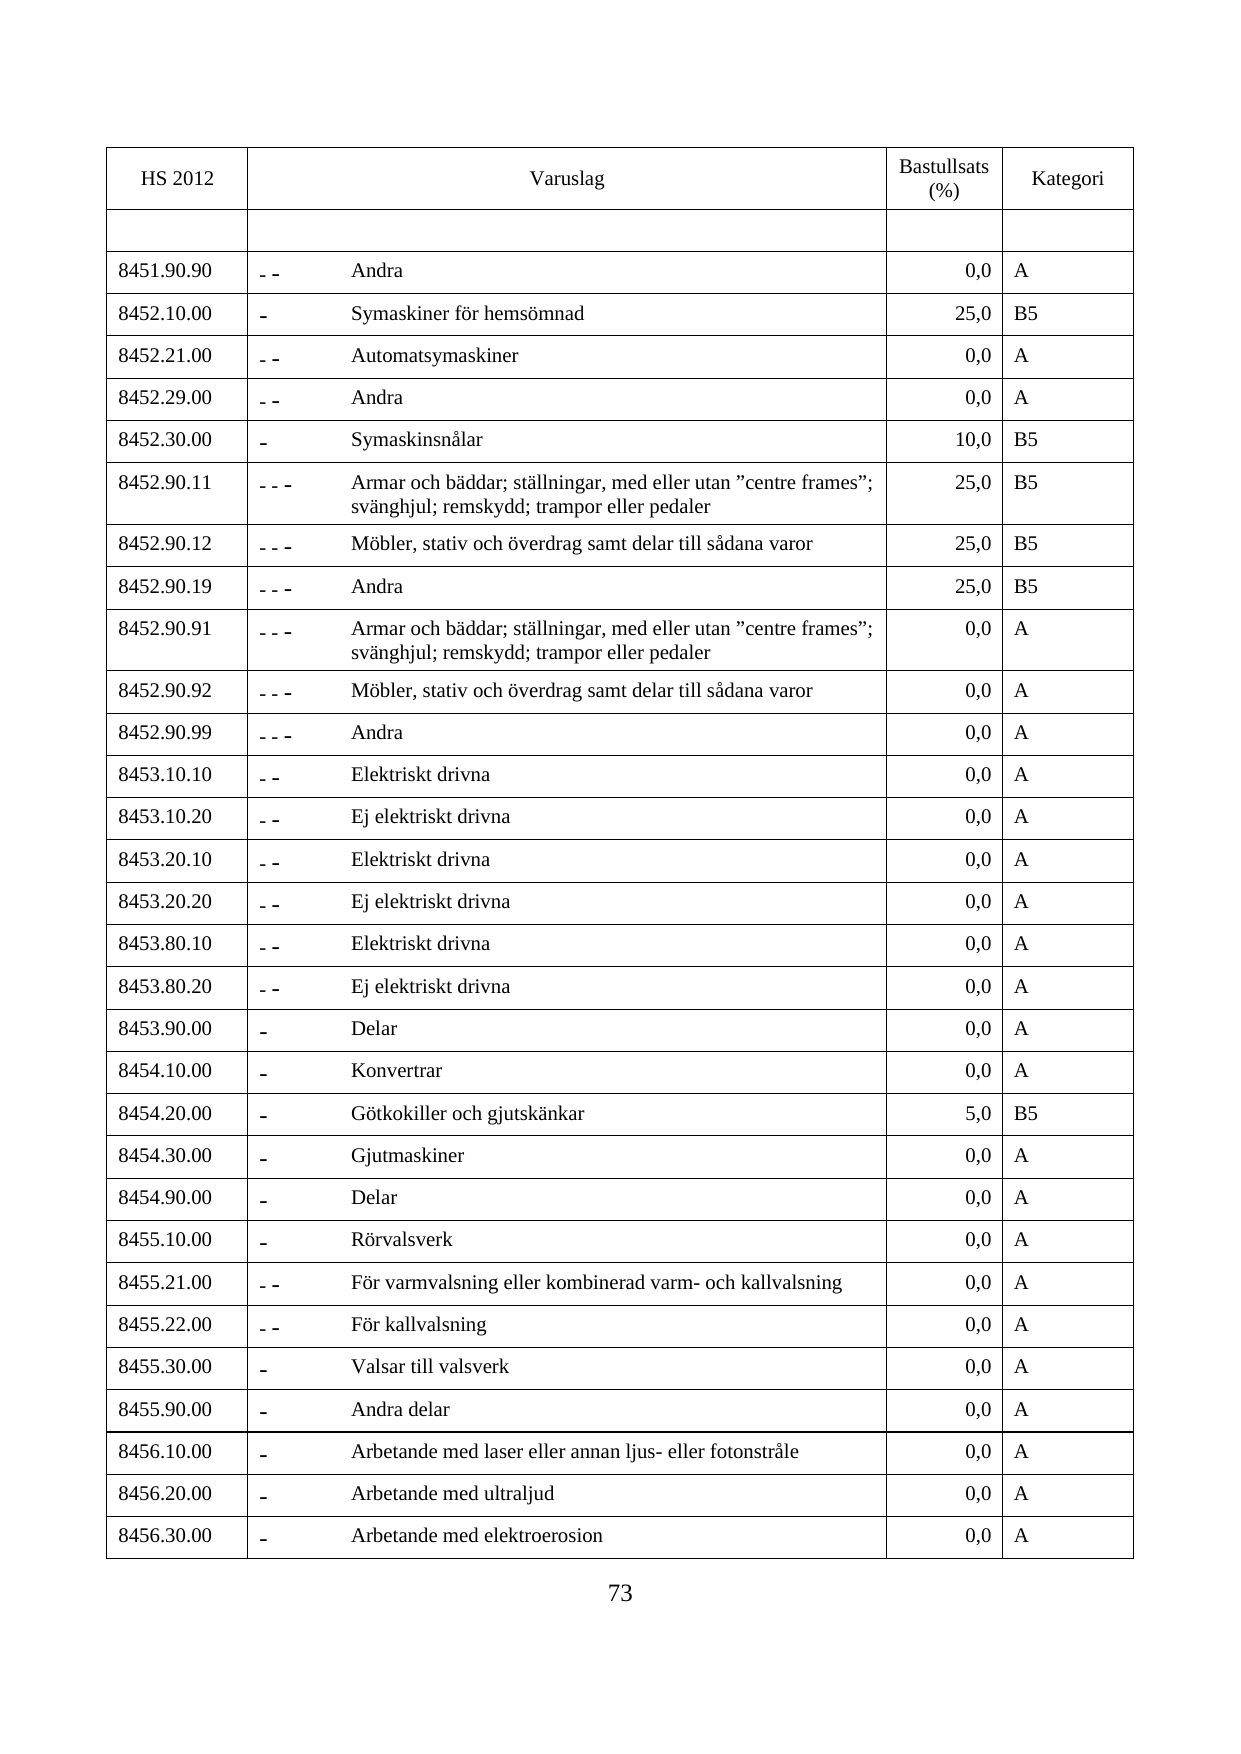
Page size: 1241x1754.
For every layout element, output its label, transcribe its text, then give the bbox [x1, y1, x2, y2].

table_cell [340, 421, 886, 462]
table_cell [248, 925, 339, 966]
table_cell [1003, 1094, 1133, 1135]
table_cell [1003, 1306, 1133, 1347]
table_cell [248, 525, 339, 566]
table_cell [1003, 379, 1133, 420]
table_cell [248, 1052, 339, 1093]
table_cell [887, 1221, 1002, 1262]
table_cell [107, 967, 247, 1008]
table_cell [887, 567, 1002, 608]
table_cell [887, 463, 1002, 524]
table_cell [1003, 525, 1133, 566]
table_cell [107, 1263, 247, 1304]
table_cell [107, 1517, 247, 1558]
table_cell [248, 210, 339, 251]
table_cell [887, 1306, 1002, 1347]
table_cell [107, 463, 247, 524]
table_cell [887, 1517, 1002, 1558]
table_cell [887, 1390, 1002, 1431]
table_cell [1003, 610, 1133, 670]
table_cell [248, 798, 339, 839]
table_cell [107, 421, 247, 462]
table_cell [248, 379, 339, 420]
table_header Kategori [1003, 148, 1133, 208]
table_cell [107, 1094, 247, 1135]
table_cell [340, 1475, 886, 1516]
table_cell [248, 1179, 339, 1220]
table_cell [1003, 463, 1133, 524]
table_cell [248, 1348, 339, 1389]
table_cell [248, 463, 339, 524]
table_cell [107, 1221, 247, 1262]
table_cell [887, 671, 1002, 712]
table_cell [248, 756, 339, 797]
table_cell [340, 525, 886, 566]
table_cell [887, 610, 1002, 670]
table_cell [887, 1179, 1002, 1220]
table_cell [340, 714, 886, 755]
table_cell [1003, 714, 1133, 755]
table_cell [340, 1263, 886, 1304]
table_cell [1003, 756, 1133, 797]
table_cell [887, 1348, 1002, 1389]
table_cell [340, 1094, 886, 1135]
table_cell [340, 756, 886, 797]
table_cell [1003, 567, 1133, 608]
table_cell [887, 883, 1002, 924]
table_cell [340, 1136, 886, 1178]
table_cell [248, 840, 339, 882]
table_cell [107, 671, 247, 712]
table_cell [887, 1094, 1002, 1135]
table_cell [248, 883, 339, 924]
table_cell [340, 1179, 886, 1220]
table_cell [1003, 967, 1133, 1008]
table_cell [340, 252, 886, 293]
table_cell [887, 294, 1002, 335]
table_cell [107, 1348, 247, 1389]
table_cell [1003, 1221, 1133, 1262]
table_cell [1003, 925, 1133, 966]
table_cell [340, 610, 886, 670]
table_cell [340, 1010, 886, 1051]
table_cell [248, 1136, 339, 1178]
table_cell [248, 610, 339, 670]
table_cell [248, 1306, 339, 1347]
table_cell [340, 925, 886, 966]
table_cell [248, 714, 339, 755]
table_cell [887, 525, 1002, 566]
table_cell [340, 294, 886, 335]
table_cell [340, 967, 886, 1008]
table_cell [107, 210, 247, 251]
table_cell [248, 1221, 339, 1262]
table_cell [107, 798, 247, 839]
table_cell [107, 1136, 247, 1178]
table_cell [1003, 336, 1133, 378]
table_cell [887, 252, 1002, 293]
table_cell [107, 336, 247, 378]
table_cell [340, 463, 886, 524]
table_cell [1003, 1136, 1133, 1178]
table_header Bastullsats (%) [887, 148, 1002, 208]
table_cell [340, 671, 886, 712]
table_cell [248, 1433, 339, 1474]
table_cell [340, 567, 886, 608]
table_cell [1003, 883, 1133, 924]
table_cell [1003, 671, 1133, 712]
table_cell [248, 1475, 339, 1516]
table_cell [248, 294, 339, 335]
table_header HS 2012 [107, 148, 247, 208]
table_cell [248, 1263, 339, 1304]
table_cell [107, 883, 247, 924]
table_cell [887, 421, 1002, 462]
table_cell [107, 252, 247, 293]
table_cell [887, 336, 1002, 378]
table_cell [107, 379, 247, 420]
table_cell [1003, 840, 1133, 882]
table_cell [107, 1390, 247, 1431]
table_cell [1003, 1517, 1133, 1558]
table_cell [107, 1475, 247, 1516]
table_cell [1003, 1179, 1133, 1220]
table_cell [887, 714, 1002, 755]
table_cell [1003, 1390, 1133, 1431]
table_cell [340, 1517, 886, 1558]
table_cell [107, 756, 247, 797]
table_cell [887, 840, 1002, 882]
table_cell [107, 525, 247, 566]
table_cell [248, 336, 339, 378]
table_header Varuslag [248, 148, 886, 208]
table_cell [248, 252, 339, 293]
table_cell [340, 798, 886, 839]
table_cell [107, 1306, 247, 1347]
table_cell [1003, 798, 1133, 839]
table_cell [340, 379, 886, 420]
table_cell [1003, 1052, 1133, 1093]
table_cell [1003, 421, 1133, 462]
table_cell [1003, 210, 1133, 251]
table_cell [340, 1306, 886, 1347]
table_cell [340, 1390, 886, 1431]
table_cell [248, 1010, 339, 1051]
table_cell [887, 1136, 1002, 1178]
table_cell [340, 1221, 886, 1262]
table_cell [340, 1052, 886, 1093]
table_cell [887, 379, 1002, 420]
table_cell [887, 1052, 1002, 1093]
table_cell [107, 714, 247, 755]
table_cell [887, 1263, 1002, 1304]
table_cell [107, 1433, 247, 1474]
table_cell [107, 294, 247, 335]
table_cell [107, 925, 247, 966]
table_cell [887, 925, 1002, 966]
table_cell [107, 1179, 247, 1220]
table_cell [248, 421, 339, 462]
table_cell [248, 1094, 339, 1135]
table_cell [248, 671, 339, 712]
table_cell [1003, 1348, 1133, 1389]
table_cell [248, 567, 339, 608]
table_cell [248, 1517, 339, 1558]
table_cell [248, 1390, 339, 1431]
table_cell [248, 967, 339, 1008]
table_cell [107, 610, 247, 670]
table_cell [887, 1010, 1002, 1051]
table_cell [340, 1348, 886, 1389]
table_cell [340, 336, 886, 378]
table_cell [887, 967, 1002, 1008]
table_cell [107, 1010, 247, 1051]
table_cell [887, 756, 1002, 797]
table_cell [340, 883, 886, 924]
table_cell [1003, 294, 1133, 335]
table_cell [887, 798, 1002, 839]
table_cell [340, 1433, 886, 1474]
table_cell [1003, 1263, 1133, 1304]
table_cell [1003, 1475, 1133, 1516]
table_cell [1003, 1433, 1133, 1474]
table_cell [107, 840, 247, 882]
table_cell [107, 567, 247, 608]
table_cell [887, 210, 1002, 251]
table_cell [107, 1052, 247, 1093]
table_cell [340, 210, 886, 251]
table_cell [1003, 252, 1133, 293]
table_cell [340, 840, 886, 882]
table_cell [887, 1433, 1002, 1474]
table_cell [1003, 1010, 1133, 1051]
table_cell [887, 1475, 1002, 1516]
